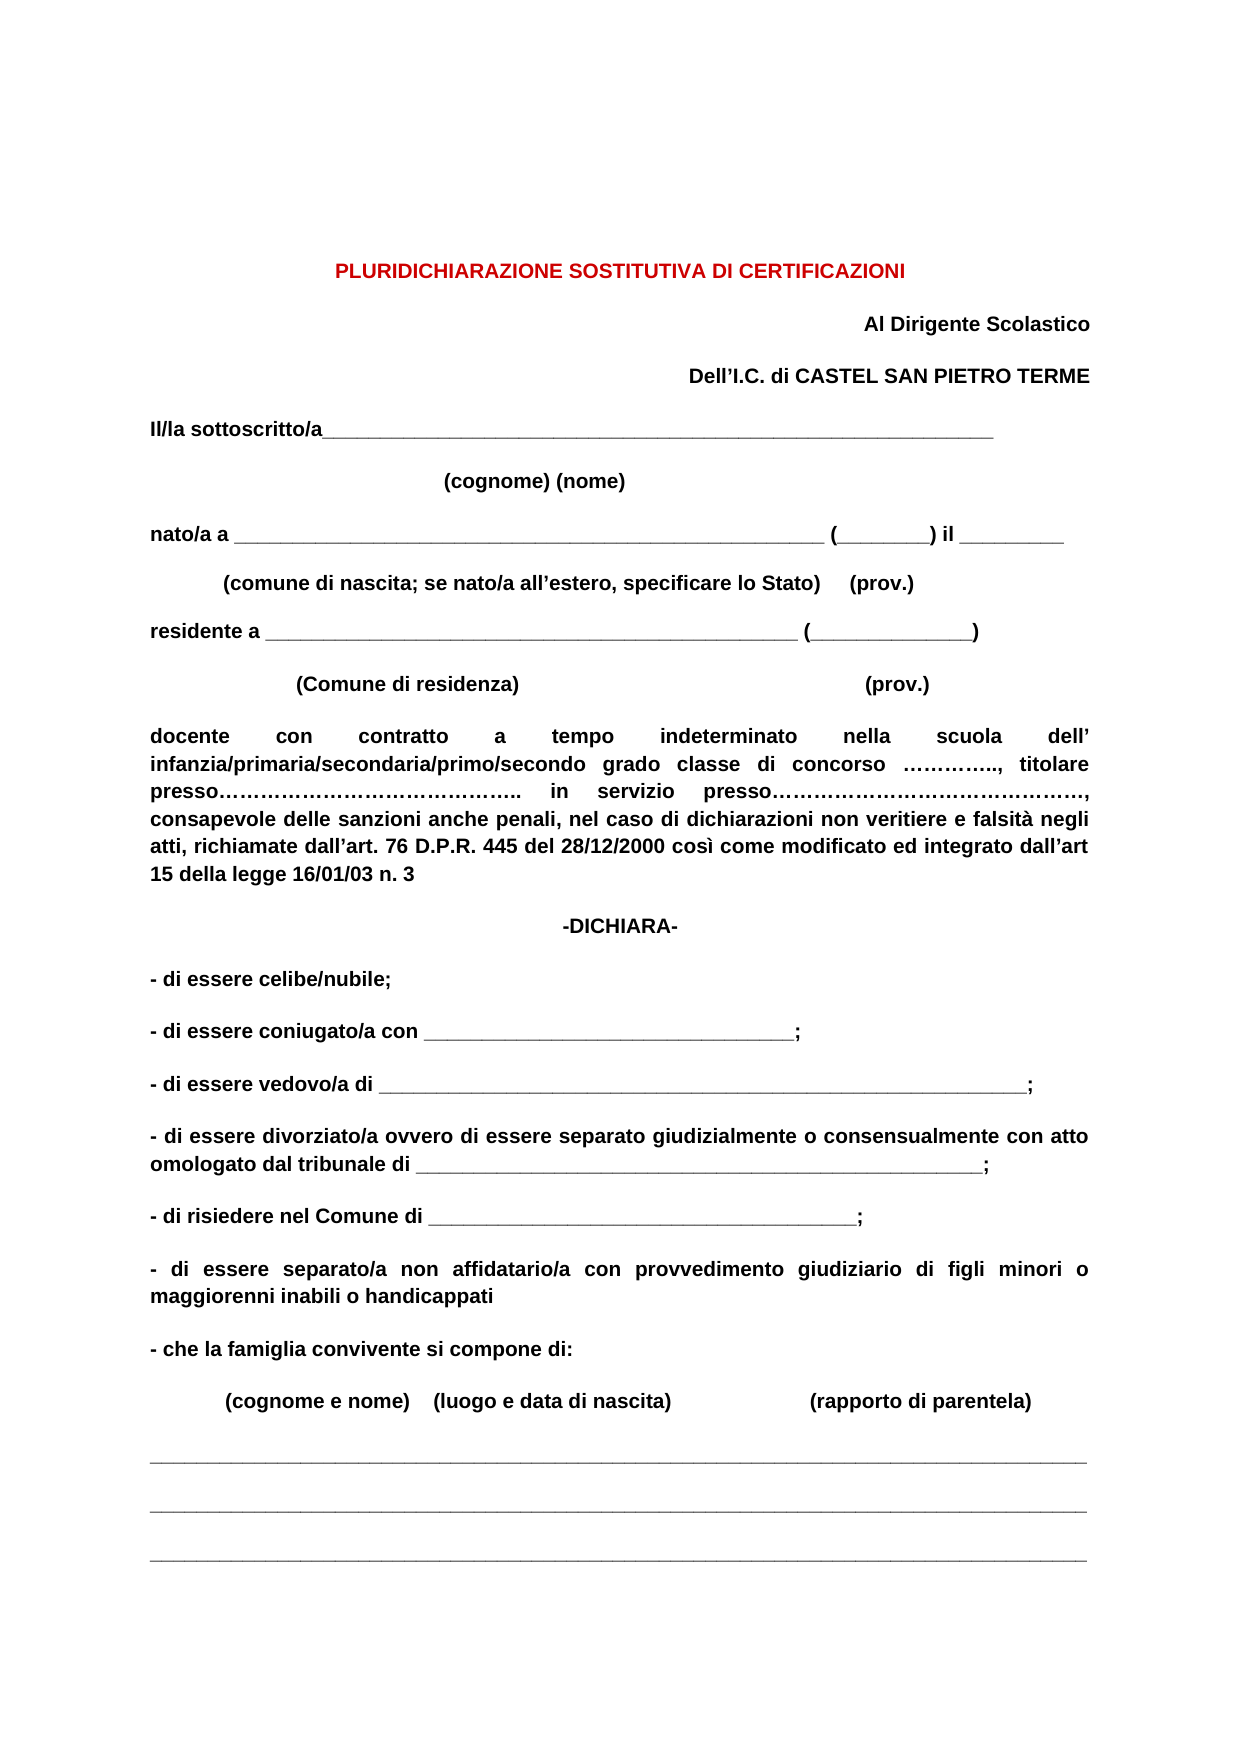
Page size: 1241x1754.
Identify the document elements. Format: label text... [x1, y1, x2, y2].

text - di risiedere nel Comune di _____________________________________; [150, 1204, 1090, 1228]
text (comune di nascita; se nato/a all’estero, specificare lo Stato) (prov.) [150, 570, 1090, 594]
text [150, 1491, 1090, 1515]
text nato/a a ___________________________________________________ (________) il _________ [150, 521, 1090, 545]
text - di essere celibe/nubile; [150, 967, 1090, 991]
text - di essere coniugato/a con ________________________________; [150, 1019, 1090, 1043]
text Al Dirigente Scolastico [150, 311, 1090, 335]
text -DICHIARA- [150, 914, 1090, 938]
text Il/la sottoscritto/a__________________________________________________________ [150, 416, 1090, 440]
text Dell’I.C. di CASTEL SAN PIETRO TERME [150, 364, 1090, 388]
text docente con contratto a tempo indeterminato nella scuola dell’ infanzia/primaria/secondaria/primo/secondo grado classe di concorso ………….., titolare presso…………………………………….. in servizio presso………………………………………, consapevole delle sanzioni anche penali, nel caso di dichiarazioni non veritiere e falsità negli atti, richiamate dall’art. 76 D.P.R. 445 del 28/12/2000 così come modificato ed integrato dall’art 15 della legge 16/01/03 n. 3 [150, 724, 1090, 886]
text (Comune di residenza) (prov.) [223, 672, 1090, 696]
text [150, 1540, 1090, 1564]
text - di essere vedovo/a di ________________________________________________________; [150, 1072, 1090, 1096]
text PLURIDICHIARAZIONE SOSTITUTIVA DI CERTIFICAZIONI [150, 259, 1090, 283]
text - di essere divorziato/a ovvero di essere separato giudizialmente o consensualmente con atto omologato dal tribunale di _________________________________________________; [150, 1124, 1090, 1176]
text - che la famiglia convivente si compone di: [150, 1337, 1090, 1361]
text - di essere separato/a non affidatario/a con provvedimento giudiziario di figli minori o maggiorenni inabili o handicappati [150, 1257, 1090, 1308]
text (cognome e nome) (luogo e data di nascita) (rapporto di parentela) [150, 1389, 1090, 1413]
text _________________________________________________________________________________ [150, 1442, 1090, 1466]
text residente a ______________________________________________ (______________) [150, 619, 1090, 643]
text (cognome) (nome) [371, 469, 1090, 493]
